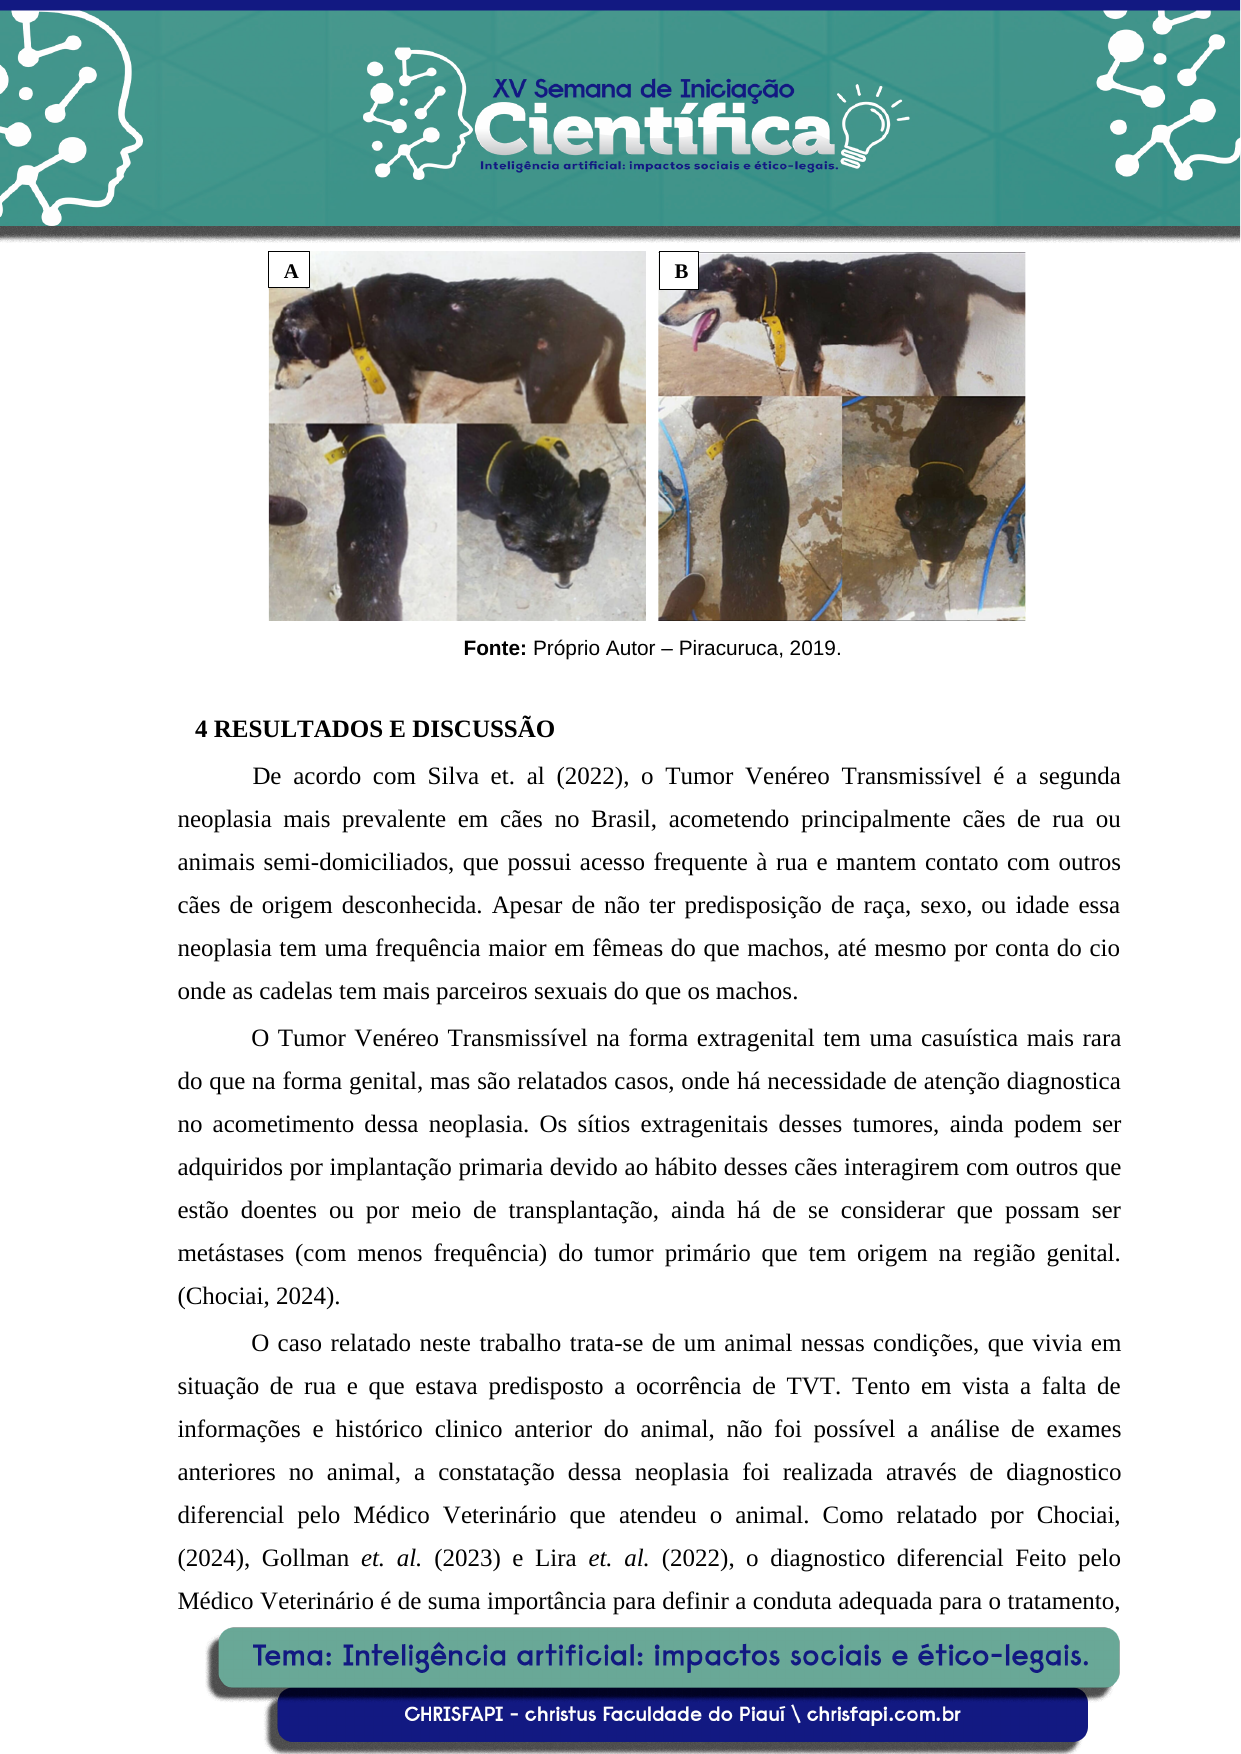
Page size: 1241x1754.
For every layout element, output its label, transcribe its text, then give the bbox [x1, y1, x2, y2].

text De acordo com Silva et. al (2022), o Tumor Venéreo Transmissível é a segunda neoplasia mais prevalente em cães no Brasil, acometendo principalmente cães de rua ou animais semi-domiciliados, que possui acesso frequente à rua e mantem contato com outros cães de origem desconhecida. Apesar de não ter predisposição de raça, sexo, ou idade essa neoplasia tem uma frequência maior em fêmeas do que machos, até mesmo por conta do cio onde as cadelas tem mais parceiros sexuais do que os machos. [177, 761, 1122, 1005]
text O Tumor Venéreo Transmissível na forma extragenital tem uma casuística mais rara do que na forma genital, mas são relatados casos, onde há necessidade de atenção diagnostica no acometimento dessa neoplasia. Os sítios extragenitais desses tumores, ainda podem ser adquiridos por implantação primaria devido ao hábito desses cães interagirem com outros que estão doentes ou por meio de transplantação, ainda há de se considerar que possam ser metástases (com menos frequência) do tumor primário que tem origem na região genital. (Chociai, 2024). [177, 1023, 1122, 1310]
picture [0, 0, 1241, 1754]
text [177, 1328, 1122, 1615]
text 4 RESULTADOS E DISCUSSÃO [195, 714, 1110, 743]
text Fonte: Próprio Autor – Piracuruca, 2019. [195, 635, 1110, 659]
